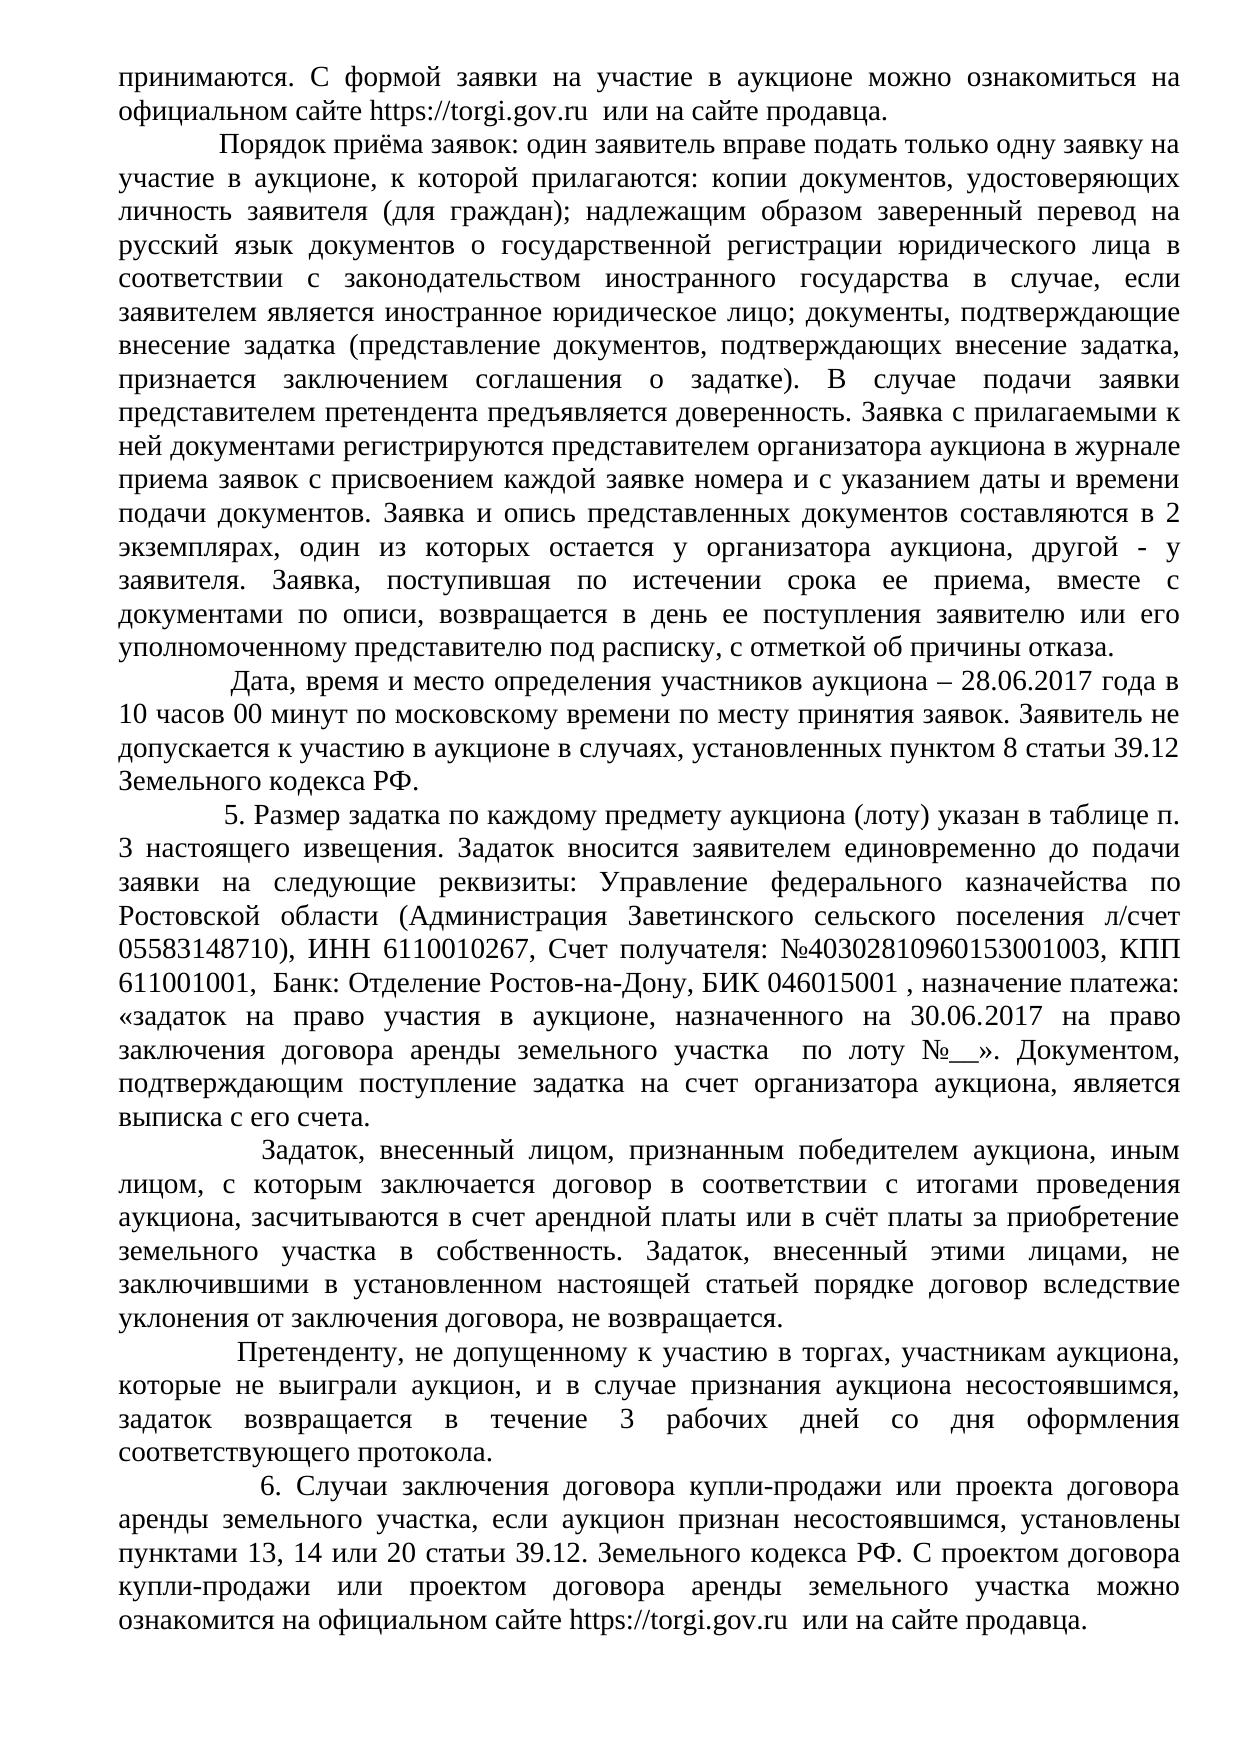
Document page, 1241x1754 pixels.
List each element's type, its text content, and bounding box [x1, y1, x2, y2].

text Порядок приёма заявок: один заявитель вправе подать только одну заявку на участие в аукционе, к которой прилагаются: копии документов, удостоверяющих личность заявителя (для граждан); надлежащим образом заверенный перевод на русский язык документов о государственной регистрации юридического лица в соответствии с законодательством иностранного государства в случае, если заявителем является иностранное юридическое лицо; документы, подтверждающие внесение задатка (представление документов, подтверждающих внесение задатка, признается заключением соглашения о задатке). В случае подачи заявки представителем претендента предъявляется доверенность. Заявка с прилагаемыми к ней документами регистрируются представителем организатора аукциона в журнале приема заявок с присвоением каждой заявке номера и с указанием даты и времени подачи документов. Заявка и опись представленных документов составляются в 2 экземплярах, один из которых остается у организатора аукциона, другой - у заявителя. Заявка, поступившая по истечении срока ее приема, вместе с документами по описи, возвращается в день ее поступления заявителю или его уполномоченному представителю под расписку, с отметкой об причины отказа. [118, 126, 1181, 663]
text Задаток, внесенный лицом, признанным победителем аукциона, иным лицом, с которым заключается договор в соответствии с итогами проведения аукциона, засчитываются в счет арендной платы или в счёт платы за приобретение земельного участка в собственность. Задаток, внесенный этими лицами, не заключившими в установленном настоящей статьей порядке договор вследствие уклонения от заключения договора, не возвращается. [118, 1132, 1181, 1334]
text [118, 59, 1181, 126]
text Претенденту, не допущенному к участию в торгах, участникам аукциона, которые не выиграли аукцион, и в случае признания аукциона несостоявшимся, задаток возвращается в течение 3 рабочих дней со дня оформления соответствующего протокола. [118, 1334, 1181, 1468]
text Дата, время и место определения участников аукциона – 28.06.2017 года в 10 часов 00 минут по московскому времени по месту принятия заявок. Заявитель не допускается к участию в аукционе в случаях, установленных пунктом 8 статьи 39.12 Земельного кодекса РФ. [118, 663, 1181, 797]
text 5. Размер задатка по каждому предмету аукциона (лоту) указан в таблице п. 3 настоящего извещения. Задаток вносится заявителем единовременно до подачи заявки на следующие реквизиты: Управление федерального казначейства по Ростовской области (Администрация Заветинского сельского поселения л/счет 05583148710), ИНН 6110010267, Счет получателя: №40302810960153001003, КПП 611001001, Банк: Отделение Ростов-на-Дону, БИК 046015001 , назначение платежа: «задаток на право участия в аукционе, назначенного на 30.06.2017 на право заключения договора аренды земельного участка по лоту №__». Документом, подтверждающим поступление задатка на счет организатора аукциона, является выписка с его счета. [118, 797, 1181, 1132]
text 6. Случаи заключения договора купли-продажи или проекта договора аренды земельного участка, если аукцион признан несостоявшимся, установлены пунктами 13, 14 или 20 статьи 39.12. Земельного кодекса РФ. С проектом договора купли-продажи или проектом договора аренды земельного участка можно ознакомится на официальном сайте https://torgi.gov.ru или на сайте продавца. [118, 1468, 1181, 1636]
